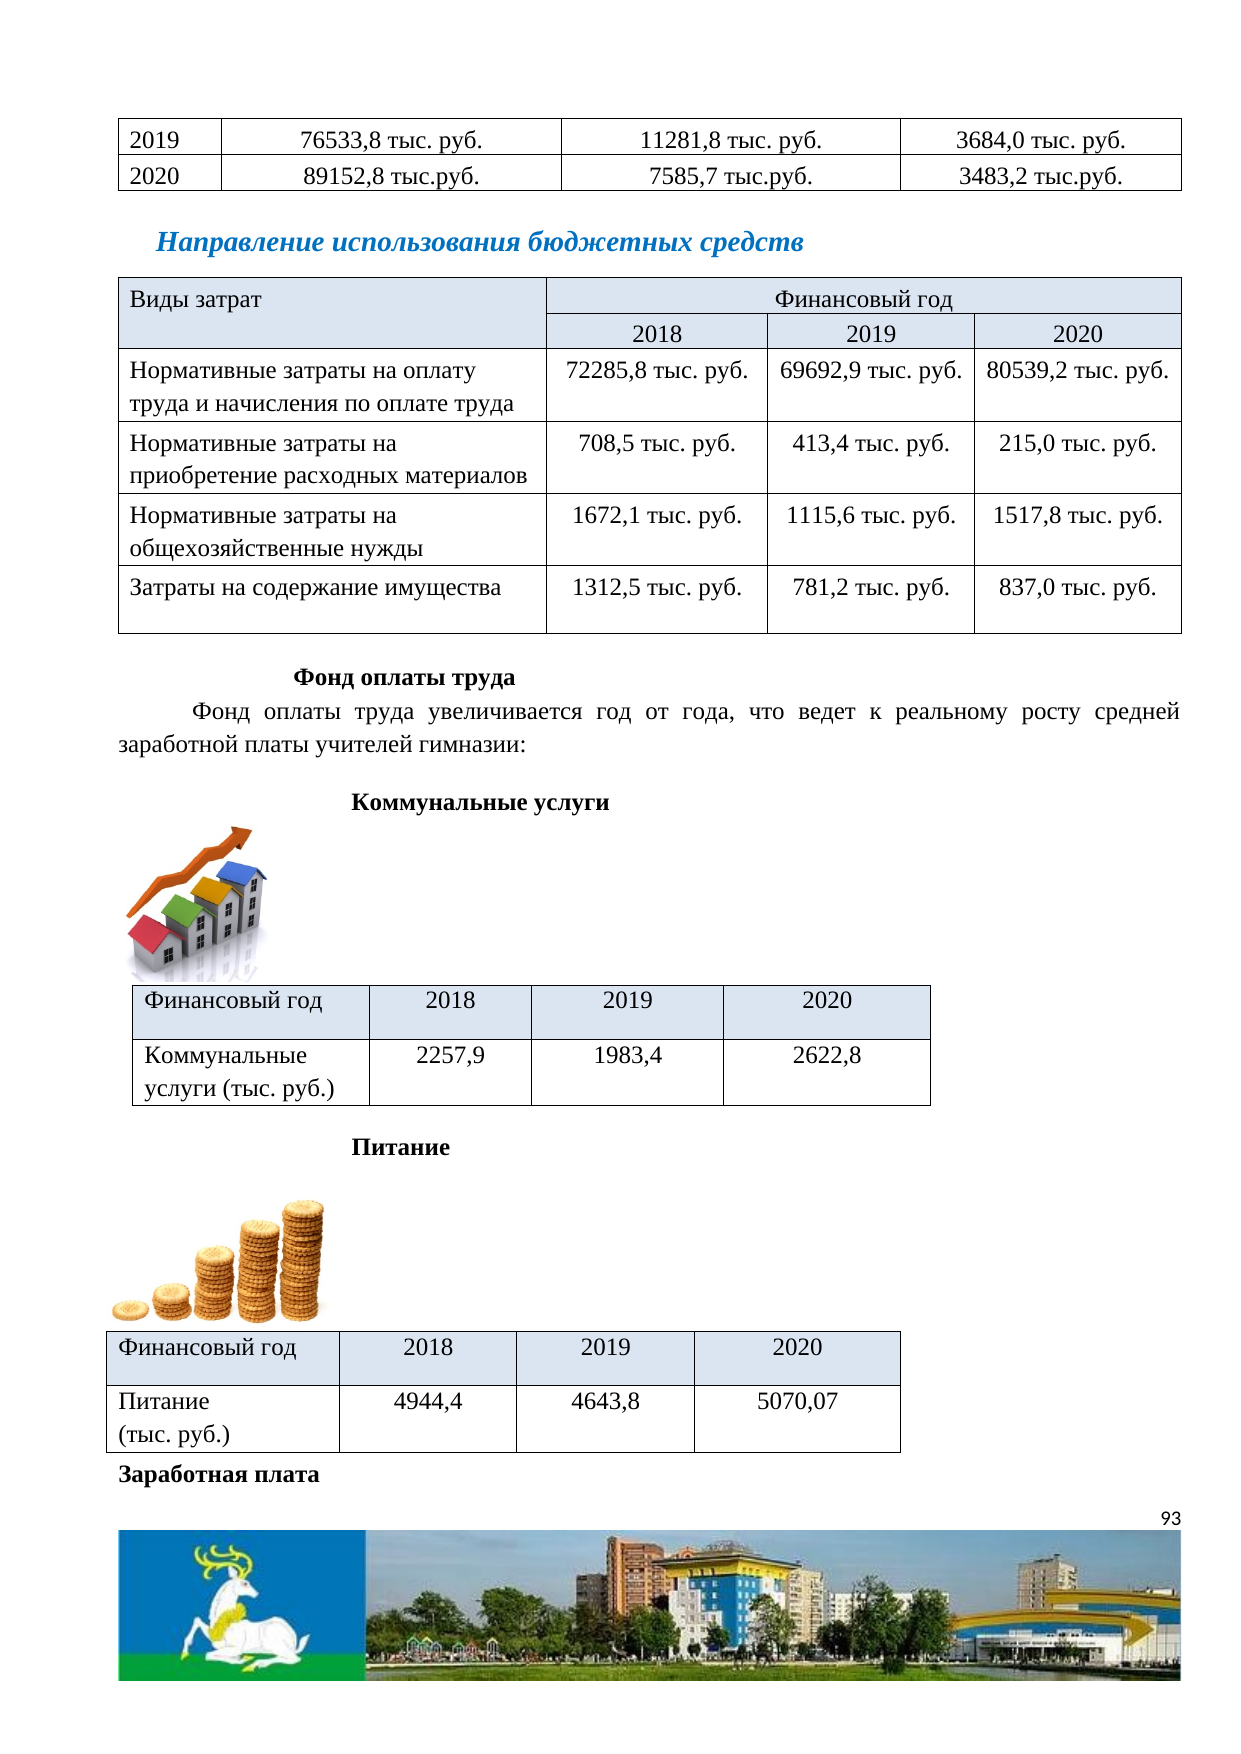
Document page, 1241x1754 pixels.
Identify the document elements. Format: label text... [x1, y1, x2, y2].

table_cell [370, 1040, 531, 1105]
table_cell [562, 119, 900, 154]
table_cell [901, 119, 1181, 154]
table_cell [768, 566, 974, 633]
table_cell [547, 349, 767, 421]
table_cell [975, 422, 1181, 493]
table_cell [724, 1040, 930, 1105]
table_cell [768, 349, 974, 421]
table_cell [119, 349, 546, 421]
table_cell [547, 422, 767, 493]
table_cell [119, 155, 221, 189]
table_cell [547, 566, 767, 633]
text Коммунальные услуги [118, 787, 1181, 816]
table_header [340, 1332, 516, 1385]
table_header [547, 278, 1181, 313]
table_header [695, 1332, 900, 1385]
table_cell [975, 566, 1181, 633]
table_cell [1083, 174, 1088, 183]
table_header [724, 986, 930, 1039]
text Заработная плата [118, 1459, 1181, 1487]
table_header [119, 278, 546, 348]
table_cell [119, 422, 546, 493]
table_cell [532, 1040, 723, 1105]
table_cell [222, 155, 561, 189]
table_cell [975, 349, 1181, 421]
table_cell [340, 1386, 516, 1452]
text Фонд оплаты труда увеличивается год от года, что ведет к реальному росту средней заработной платы учителей гимназии: [118, 696, 1181, 758]
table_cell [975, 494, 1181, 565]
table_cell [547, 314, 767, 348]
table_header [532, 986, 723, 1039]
picture [82, 811, 308, 980]
text Питание [118, 1132, 1181, 1161]
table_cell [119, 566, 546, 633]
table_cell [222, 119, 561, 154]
picture [118, 1530, 1182, 1681]
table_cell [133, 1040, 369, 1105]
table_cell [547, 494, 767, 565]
picture [93, 1167, 334, 1328]
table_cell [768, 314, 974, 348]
text Фонд оплаты труда [118, 662, 1181, 691]
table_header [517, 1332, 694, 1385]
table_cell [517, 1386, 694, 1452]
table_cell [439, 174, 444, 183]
text Направление использования бюджетных средств [156, 224, 1181, 258]
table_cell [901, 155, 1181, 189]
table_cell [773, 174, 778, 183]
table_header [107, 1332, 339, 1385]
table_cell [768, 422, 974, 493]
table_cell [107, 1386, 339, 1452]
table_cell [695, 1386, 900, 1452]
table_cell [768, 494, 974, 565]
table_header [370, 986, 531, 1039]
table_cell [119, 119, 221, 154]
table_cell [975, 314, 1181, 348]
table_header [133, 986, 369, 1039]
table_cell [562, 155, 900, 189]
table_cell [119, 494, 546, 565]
